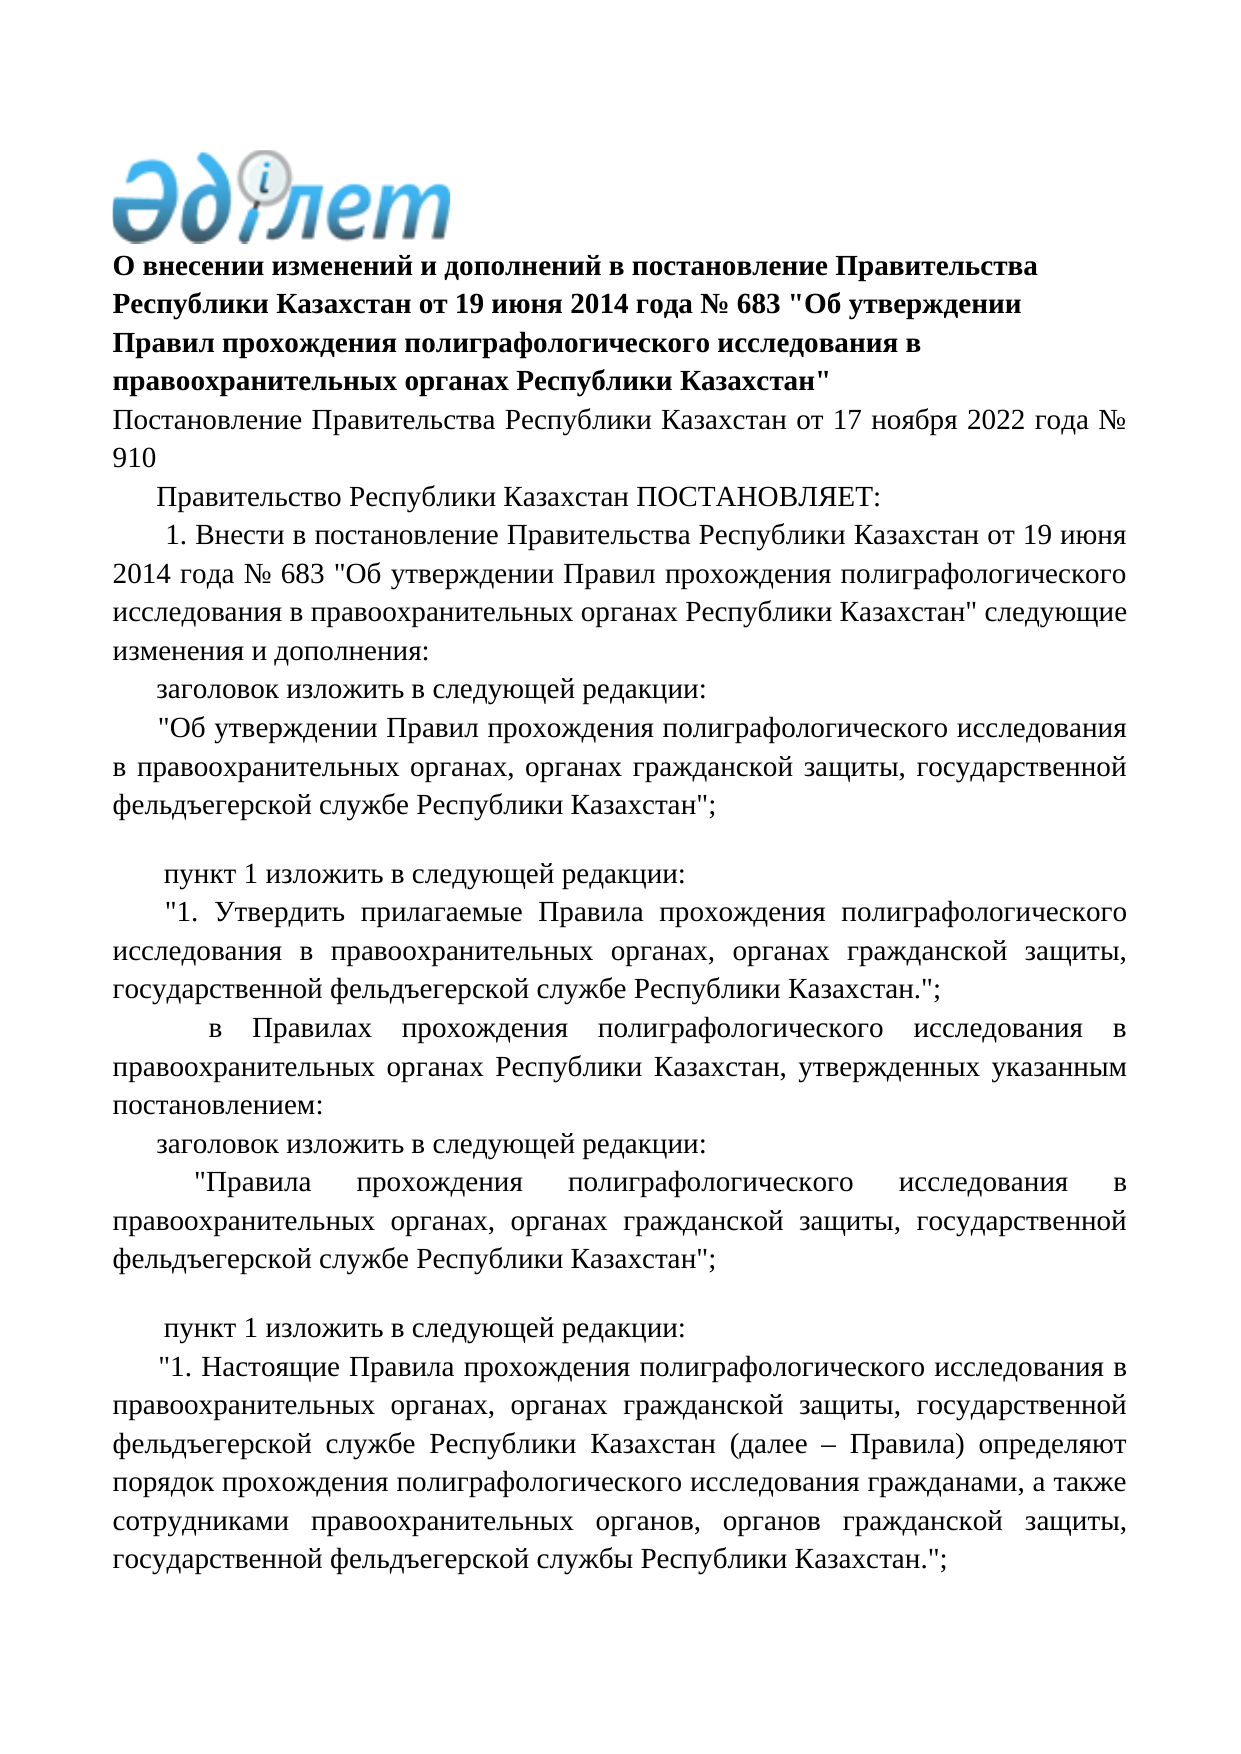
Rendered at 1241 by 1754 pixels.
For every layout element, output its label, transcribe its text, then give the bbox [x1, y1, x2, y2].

text О внесении изменений и дополнений в постановление Правительства Республики Казахстан от 19 июня 2014 года № 683 "Об утверждении Правил прохождения полиграфологического исследования в правоохранительных органах Республики Казахстан" [112, 248, 1128, 397]
text заголовок изложить в следующей редакции: [112, 1126, 1128, 1159]
text пункт 1 изложить в следующей редакции: [112, 856, 1128, 889]
picture [112, 150, 451, 244]
text 1. Внести в постановление Правительства Республики Казахстан от 19 июня 2014 года № 683 "Об утверждении Правил прохождения полиграфологического исследования в правоохранительных органах Республики Казахстан" следующие изменения и дополнения: [112, 517, 1128, 667]
text заголовок изложить в следующей редакции: [112, 672, 1128, 705]
text "1. Утвердить прилагаемые Правила прохождения полиграфологического исследования в правоохранительных органах, органах гражданской защиты, государственной фельдъегерской службе Республики Казахстан."; [112, 894, 1128, 1005]
text пункт 1 изложить в следующей редакции: [112, 1310, 1128, 1344]
text Правительство Республики Казахстан ПОСТАНОВЛЯЕТ: [112, 479, 1128, 512]
text "1. Настоящие Правила прохождения полиграфологического исследования в правоохранительных органах, органах гражданской защиты, государственной фельдъегерской службе Республики Казахстан (далее – Правила) определяют порядок прохождения полиграфологического исследования гражданами, а также сотрудниками правоохранительных органов, органов гражданской защиты, государственной фельдъегерской службы Республики Казахстан."; [112, 1349, 1128, 1575]
text "Правила прохождения полиграфологического исследования в правоохранительных органах, органах гражданской защиты, государственной фельдъегерской службе Республики Казахстан"; [112, 1164, 1128, 1275]
text "Об утверждении Правил прохождения полиграфологического исследования в правоохранительных органах, органах гражданской защиты, государственной фельдъегерской службе Республики Казахстан"; [112, 710, 1128, 821]
text Постановление Правительства Республики Казахстан от 17 ноября 2022 года № 910 [112, 402, 1128, 474]
text в Правилах прохождения полиграфологического исследования в правоохранительных органах Республики Казахстан, утвержденных указанным постановлением: [112, 1010, 1128, 1121]
